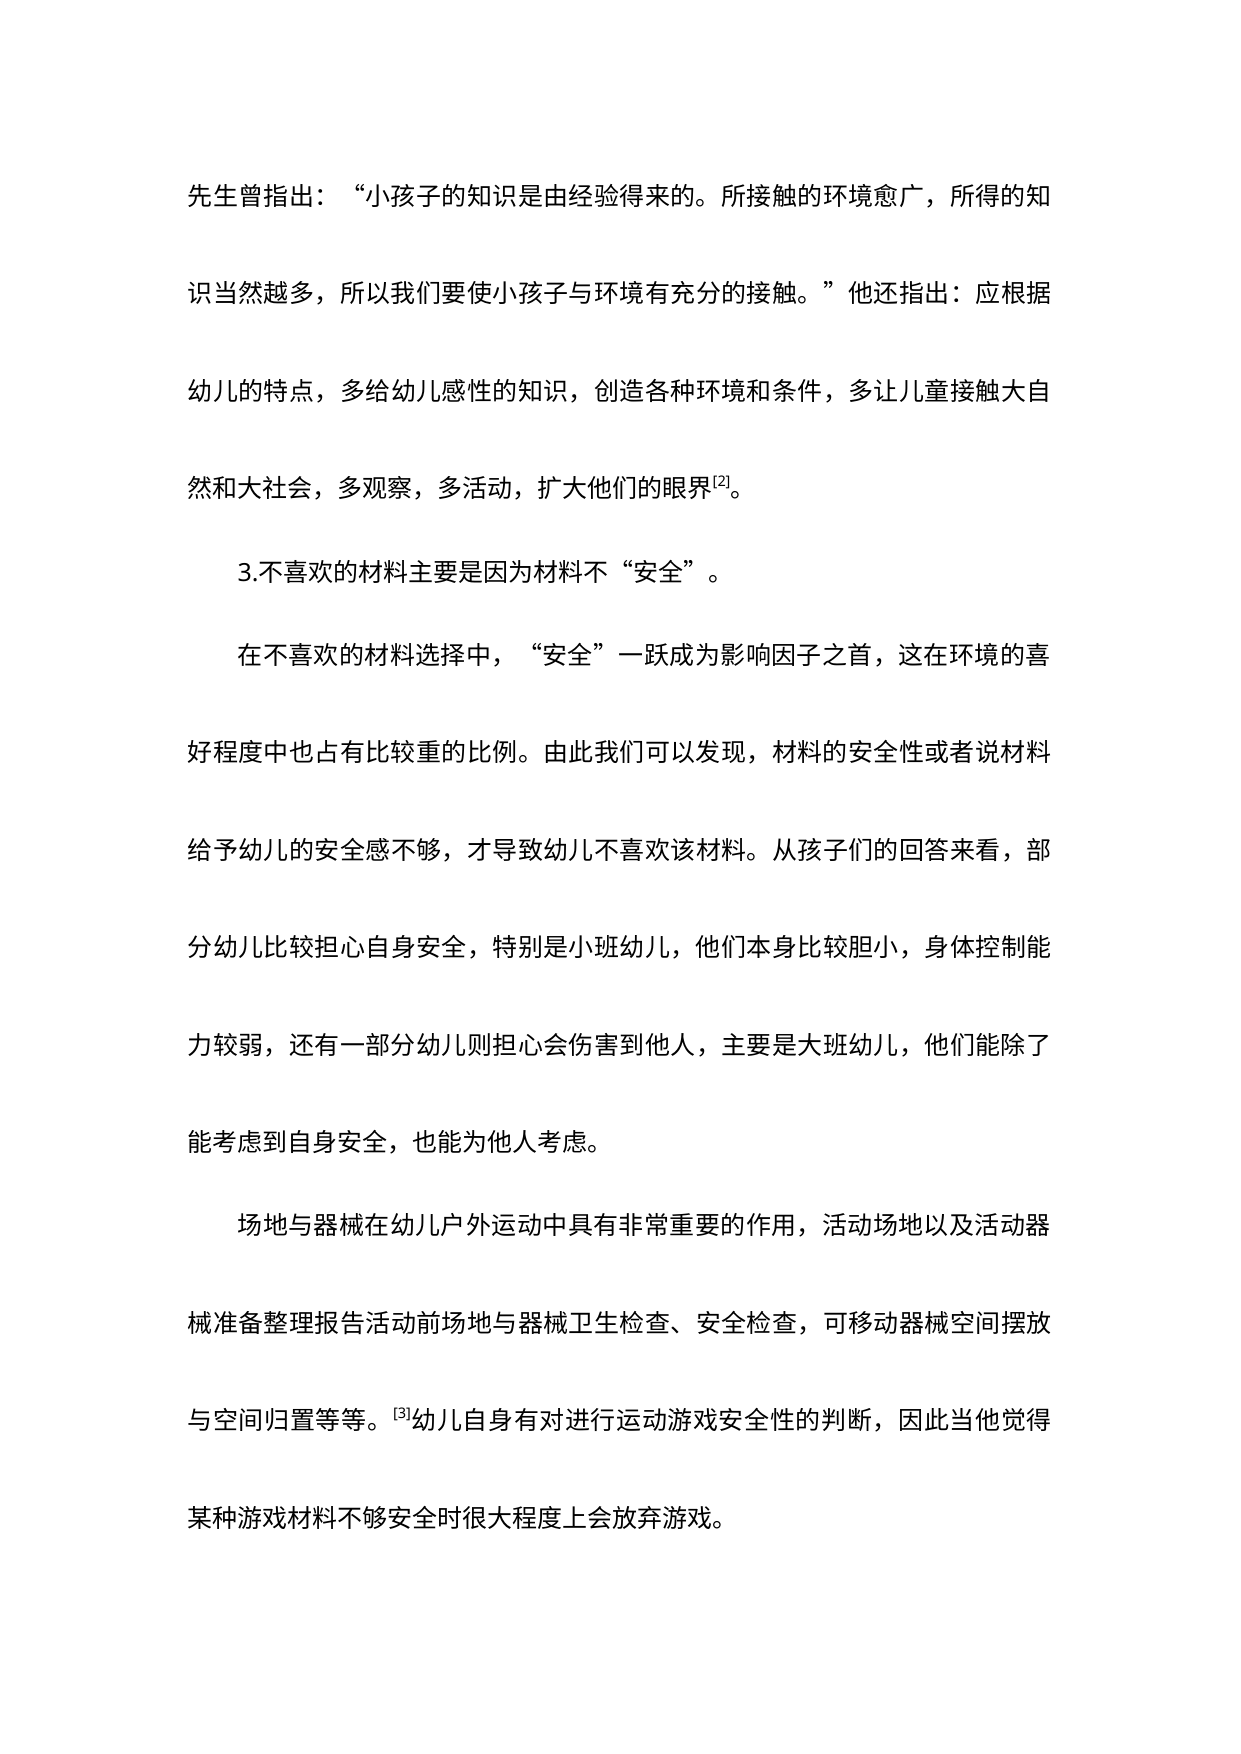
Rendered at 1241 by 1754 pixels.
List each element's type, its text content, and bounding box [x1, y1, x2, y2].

text 在不喜欢的材料选择中，“安全”一跃成为影响因子之首，这在环境的喜好程度中也占有比较重的比例。由此我们可以发现，材料的安全性或者说材料给予幼儿的安全感不够，才导致幼儿不喜欢该材料。从孩子们的回答来看，部分幼儿比较担心自身安全，特别是小班幼儿，他们本身比较胆小，身体控制能力较弱，还有一部分幼儿则担心会伤害到他人，主要是大班幼儿，他们能除了能考虑到自身安全，也能为他人考虑。 [187, 621, 1053, 1173]
text 场地与器械在幼儿户外运动中具有非常重要的作用，活动场地以及活动器械准备整理报告活动前场地与器械卫生检查、安全检查，可移动器械空间摆放与空间归置等等。[3]幼儿自身有对进行运动游戏安全性的判断，因此当他觉得某种游戏材料不够安全时很大程度上会放弃游戏。 [187, 1191, 1053, 1549]
text 3.不喜欢的材料主要是因为材料不“安全”。 [187, 538, 1053, 603]
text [187, 162, 1053, 519]
